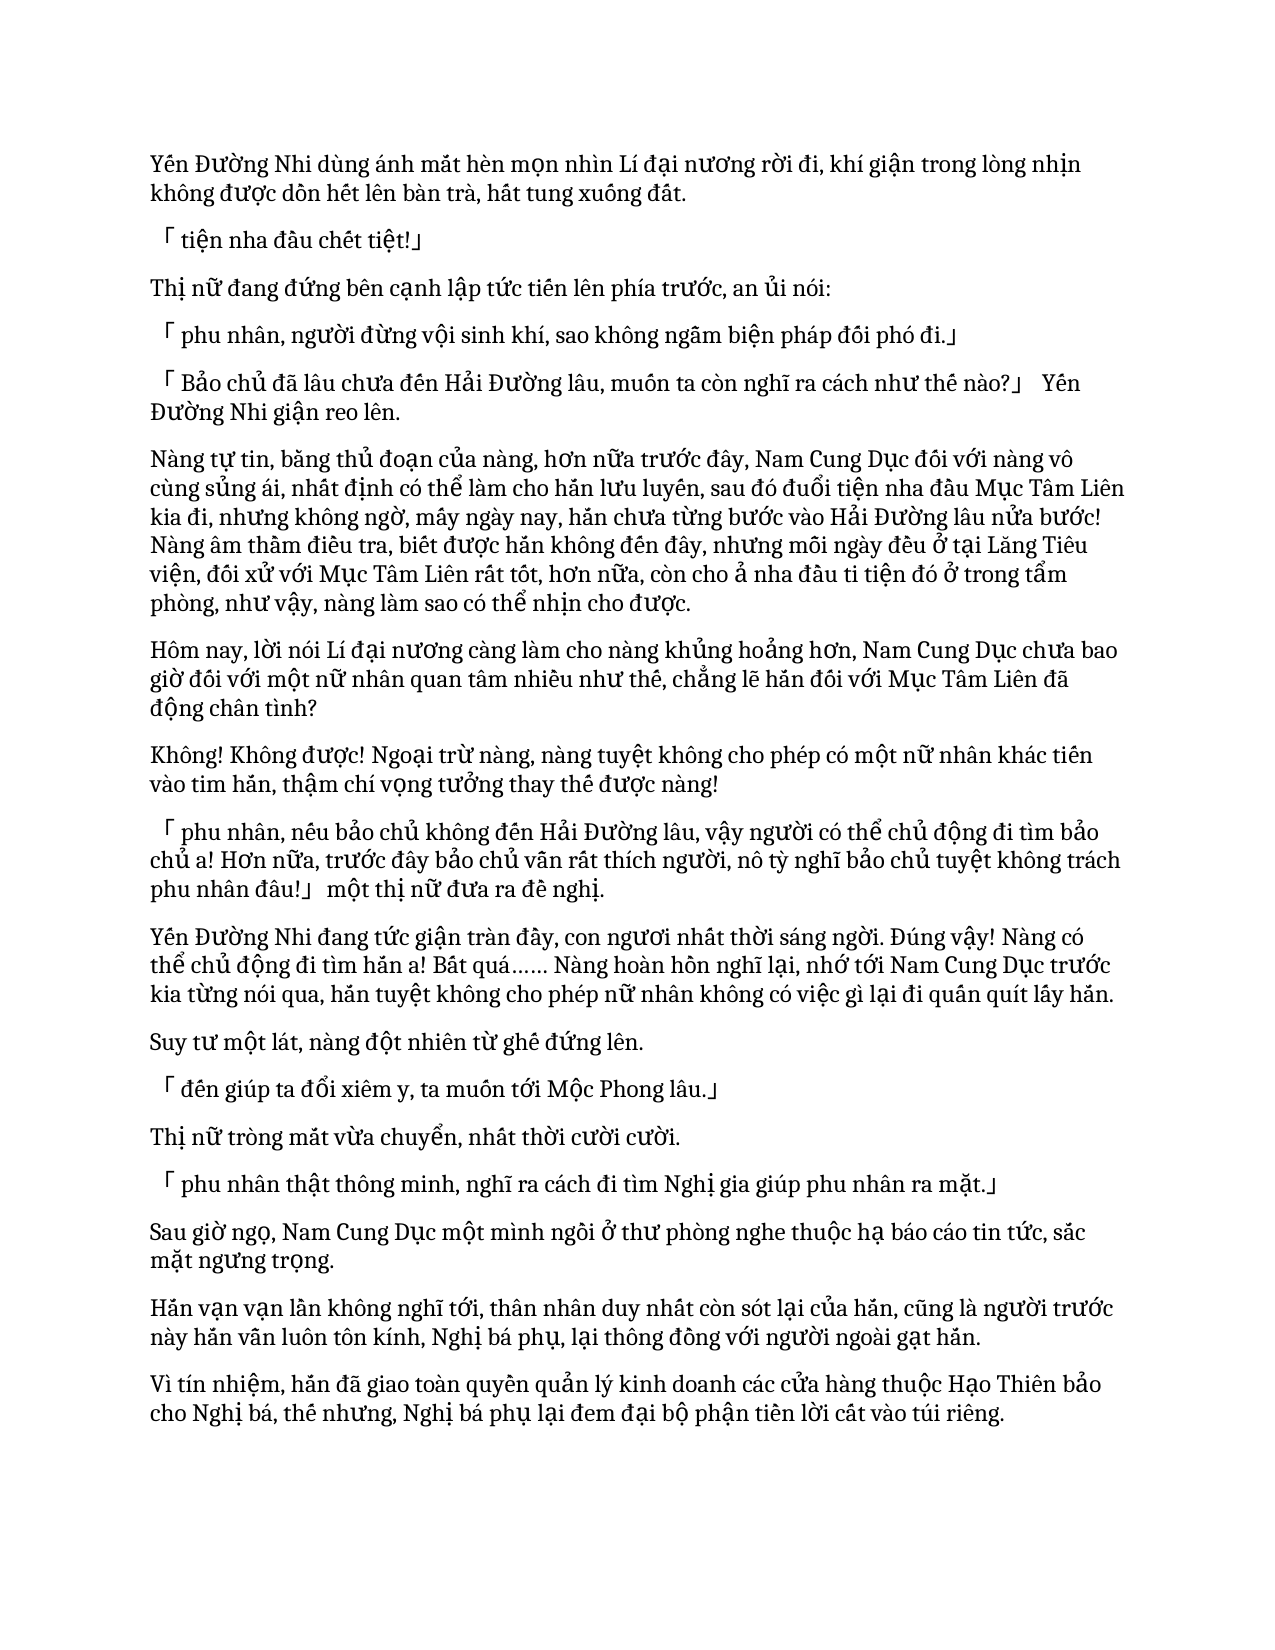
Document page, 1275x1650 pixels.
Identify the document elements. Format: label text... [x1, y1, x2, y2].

text 「 phu nhân, người đừng vội sinh khí, sao không ngẫm biện pháp đối phó đi.」 [150, 321, 1125, 350]
text Thị nữ đang đứng bên cạnh lập tức tiến lên phía trước, an ủi nói: [150, 274, 1125, 302]
text 「 Bảo chủ đã lâu chưa đến Hải Đường lâu, muốn ta còn nghĩ ra cách như thế nào?」 Yến Đường Nhi giận reo lên. [150, 369, 1125, 426]
text Yến Đường Nhi đang tức giận tràn đầy, con ngươi nhất thời sáng ngời. Đúng vậy! Nàng có thể chủ động đi tìm hắn a! Bất quá…… Nàng hoàn hồn nghĩ lại, nhớ tới Nam Cung Dục trước kia từng nói qua, hắn tuyệt không cho phép nữ nhân không có việc gì lại đi quấn quít lấy hắn. [150, 922, 1125, 1009]
text Vì tín nhiệm, hắn đã giao toàn quyền quản lý kinh doanh các cửa hàng thuộc Hạo Thiên bảo cho Nghị bá, thế nhưng, Nghị bá phụ lại đem đại bộ phận tiền lời cất vào túi riêng. [150, 1370, 1125, 1427]
text 「 phu nhân thật thông minh, nghĩ ra cách đi tìm Nghị gia giúp phu nhân ra mặt.」 [150, 1170, 1125, 1199]
text Nàng tự tin, bằng thủ đoạn của nàng, hơn nữa trước đây, Nam Cung Dục đối với nàng vô cùng sủng ái, nhất định có thể làm cho hắn lưu luyến, sau đó đuổi tiện nha đầu Mục Tâm Liên kia đi, nhưng không ngờ, mấy ngày nay, hắn chưa từng bước vào Hải Đường lâu nửa bước! Nàng âm thầm điều tra, biết được hắn không đến đây, nhưng mỗi ngày đều ở tại Lăng Tiêu viện, đối xử với Mục Tâm Liên rất tốt, hơn nữa, còn cho ả nha đầu ti tiện đó ở trong tẩm phòng, như vậy, nàng làm sao có thể nhịn cho được. [150, 445, 1125, 617]
text Yến Đường Nhi dùng ánh mắt hèn mọn nhìn Lí đại nương rời đi, khí giận trong lòng nhịn không được dồn hết lên bàn trà, hất tung xuống đất. [150, 150, 1125, 207]
text 「 phu nhân, nếu bảo chủ không đến Hải Đường lâu, vậy người có thể chủ động đi tìm bảo chủ a! Hơn nữa, trước đây bảo chủ vẫn rất thích người, nô tỳ nghĩ bảo chủ tuyệt không trách phu nhân đâu!」một thị nữ đưa ra đề nghị. [150, 817, 1125, 904]
text Không! Không được! Ngoại trừ nàng, nàng tuyệt không cho phép có một nữ nhân khác tiến vào tim hắn, thậm chí vọng tưởng thay thế được nàng! [150, 741, 1125, 799]
text Hôm nay, lời nói Lí đại nương càng làm cho nàng khủng hoảng hơn, Nam Cung Dục chưa bao giờ đối với một nữ nhân quan tâm nhiều như thế, chẳng lẽ hắn đối với Mục Tâm Liên đã động chân tình? [150, 636, 1125, 722]
text Sau giờ ngọ, Nam Cung Dục một mình ngồi ở thư phòng nghe thuộc hạ báo cáo tin tức, sắc mặt ngưng trọng. [150, 1217, 1125, 1275]
text Suy tư một lát, nàng đột nhiên từ ghế đứng lên. [150, 1027, 1125, 1056]
text 「 đến giúp ta đổi xiêm y, ta muốn tới Mộc Phong lâu.」 [150, 1075, 1125, 1104]
text Thị nữ tròng mắt vừa chuyển, nhất thời cười cười. [150, 1122, 1125, 1151]
text 「 tiện nha đầu chết tiệt!」 [150, 226, 1125, 255]
text Hắn vạn vạn lần không nghĩ tới, thân nhân duy nhất còn sót lại của hắn, cũng là người trước này hắn vẫn luôn tôn kính, Nghị bá phụ, lại thông đồng với người ngoài gạt hắn. [150, 1294, 1125, 1351]
